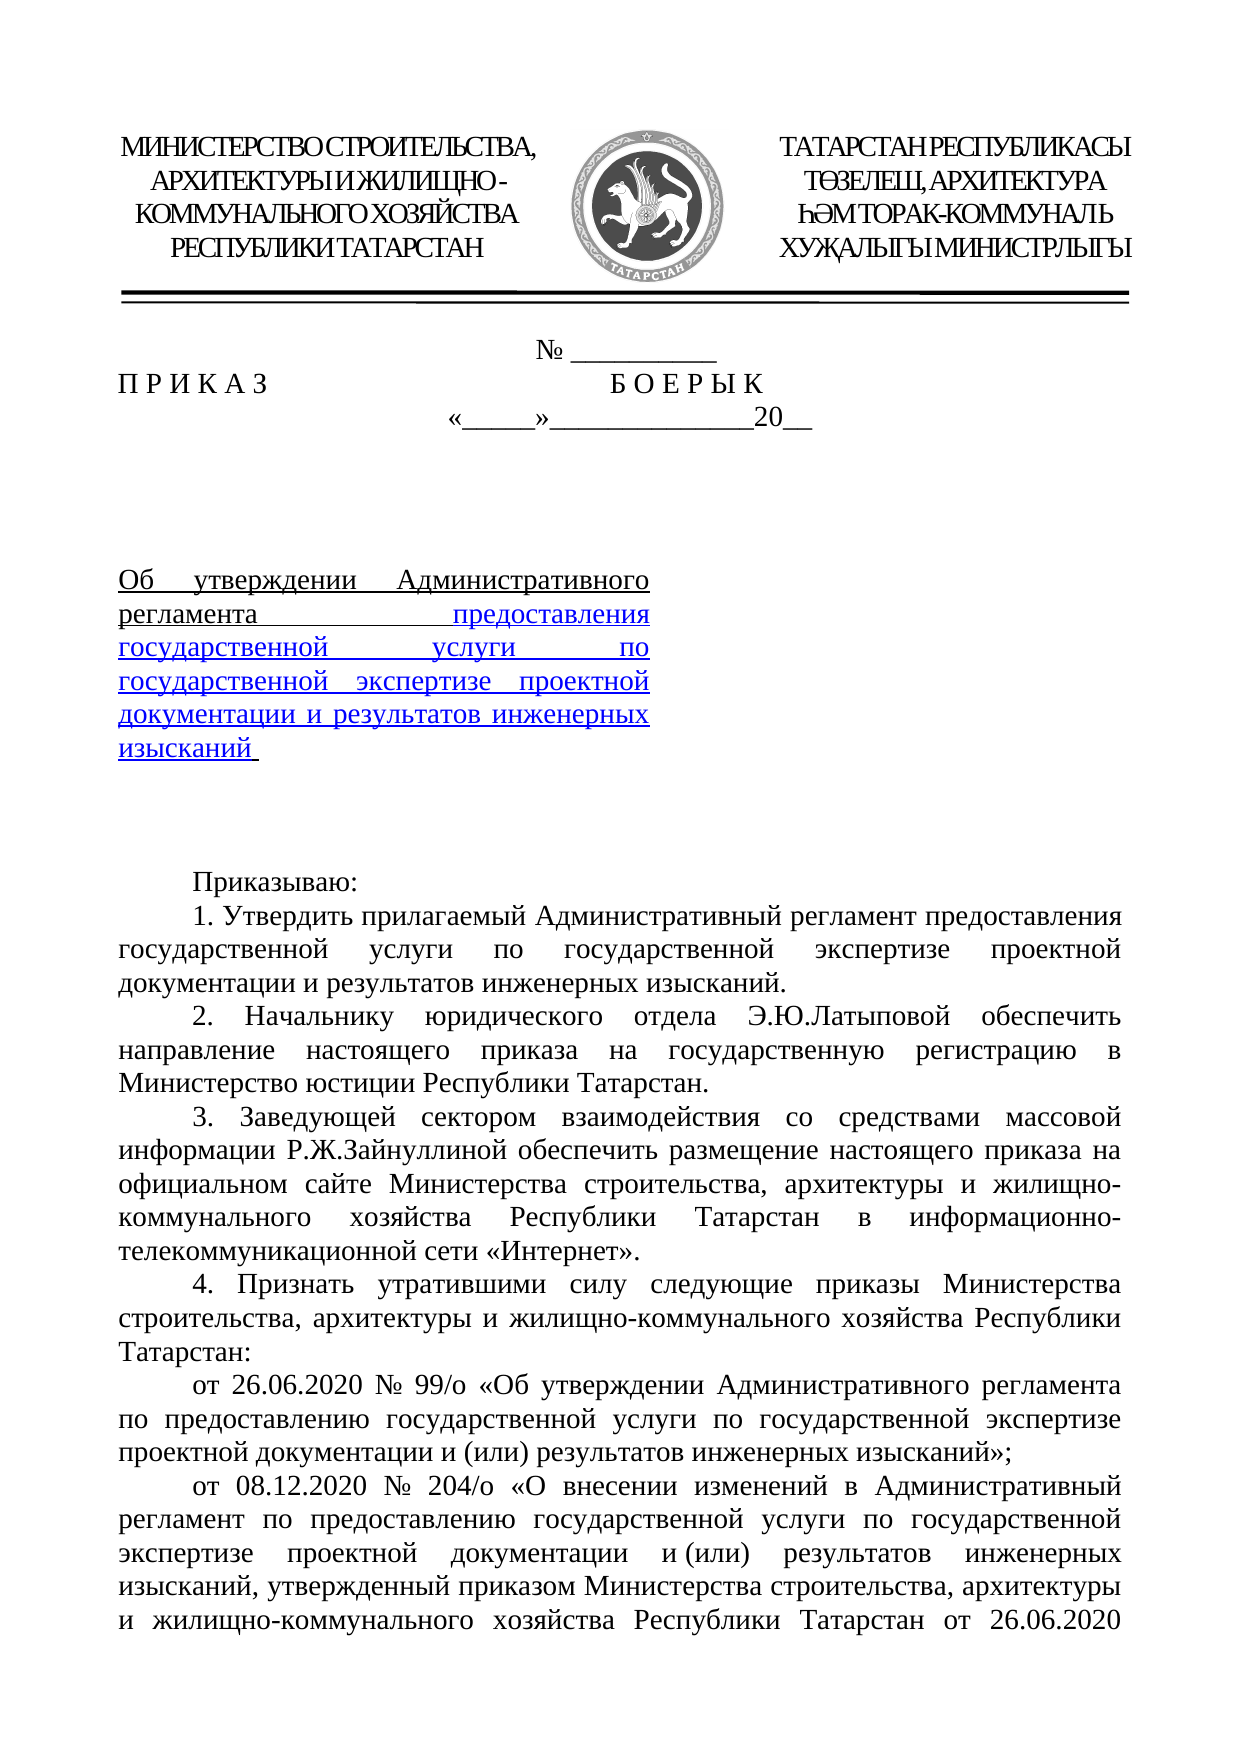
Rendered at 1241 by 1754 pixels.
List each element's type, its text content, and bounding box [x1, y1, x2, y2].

text Об утверждении Административного регламента предоставления государственной услуги по государственной экспертизе проектной документации и результатов инженерных изысканий [118, 660, 649, 692]
text Приказываю: [118, 864, 1122, 898]
text Об утверждении Административного регламента предоставления государственной услуги по государственной экспертизе проектной документации и результатов инженерных изысканий [118, 593, 649, 625]
text от 26.06.2020 № 99/о «Об утверждении Административного регламента по предоставлению государственной услуги по государственной экспертизе проектной документации и (или) результатов инженерных изысканий»; [118, 1367, 1122, 1468]
text 4. Признать утратившими силу следующие приказы Министерства строительства, архитектуры и жилищно-коммунального хозяйства Республики Татарстан: [118, 1267, 1122, 1367]
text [118, 1468, 1122, 1636]
text 2. Начальнику юридического отдела Э.Ю.Латыповой обеспечить направление настоящего приказа на государственную регистрацию в Министерство юстиции Республики Татарстан. [118, 998, 1122, 1099]
text 1. Утвердить прилагаемый Административный регламент предоставления государственной услуги по государственной экспертизе проектной документации и результатов инженерных изысканий. [118, 898, 1122, 998]
text 3. Заведующей сектором взаимодействия со средствами массовой информации Р.Ж.Зайнуллиной обеспечить размещение настоящего приказа на официальном сайте Министерства строительства, архитектуры и жилищно-коммунального хозяйства Республики Татарстан в информационно-телекоммуникационной сети «Интернет». [118, 1099, 1122, 1267]
text Об утверждении Административного регламента предоставления государственной услуги по государственной экспертизе проектной документации и результатов инженерных изысканий [118, 727, 649, 763]
text Об утверждении Административного регламента предоставления государственной услуги по государственной экспертизе проектной документации и результатов инженерных изысканий [118, 694, 649, 725]
text Об утверждении Административного регламента предоставления государственной услуги по государственной экспертизе проектной документации и результатов инженерных изысканий [118, 562, 649, 591]
text Об утверждении Административного регламента предоставления государственной услуги по государственной экспертизе проектной документации и результатов инженерных изысканий [118, 626, 649, 658]
